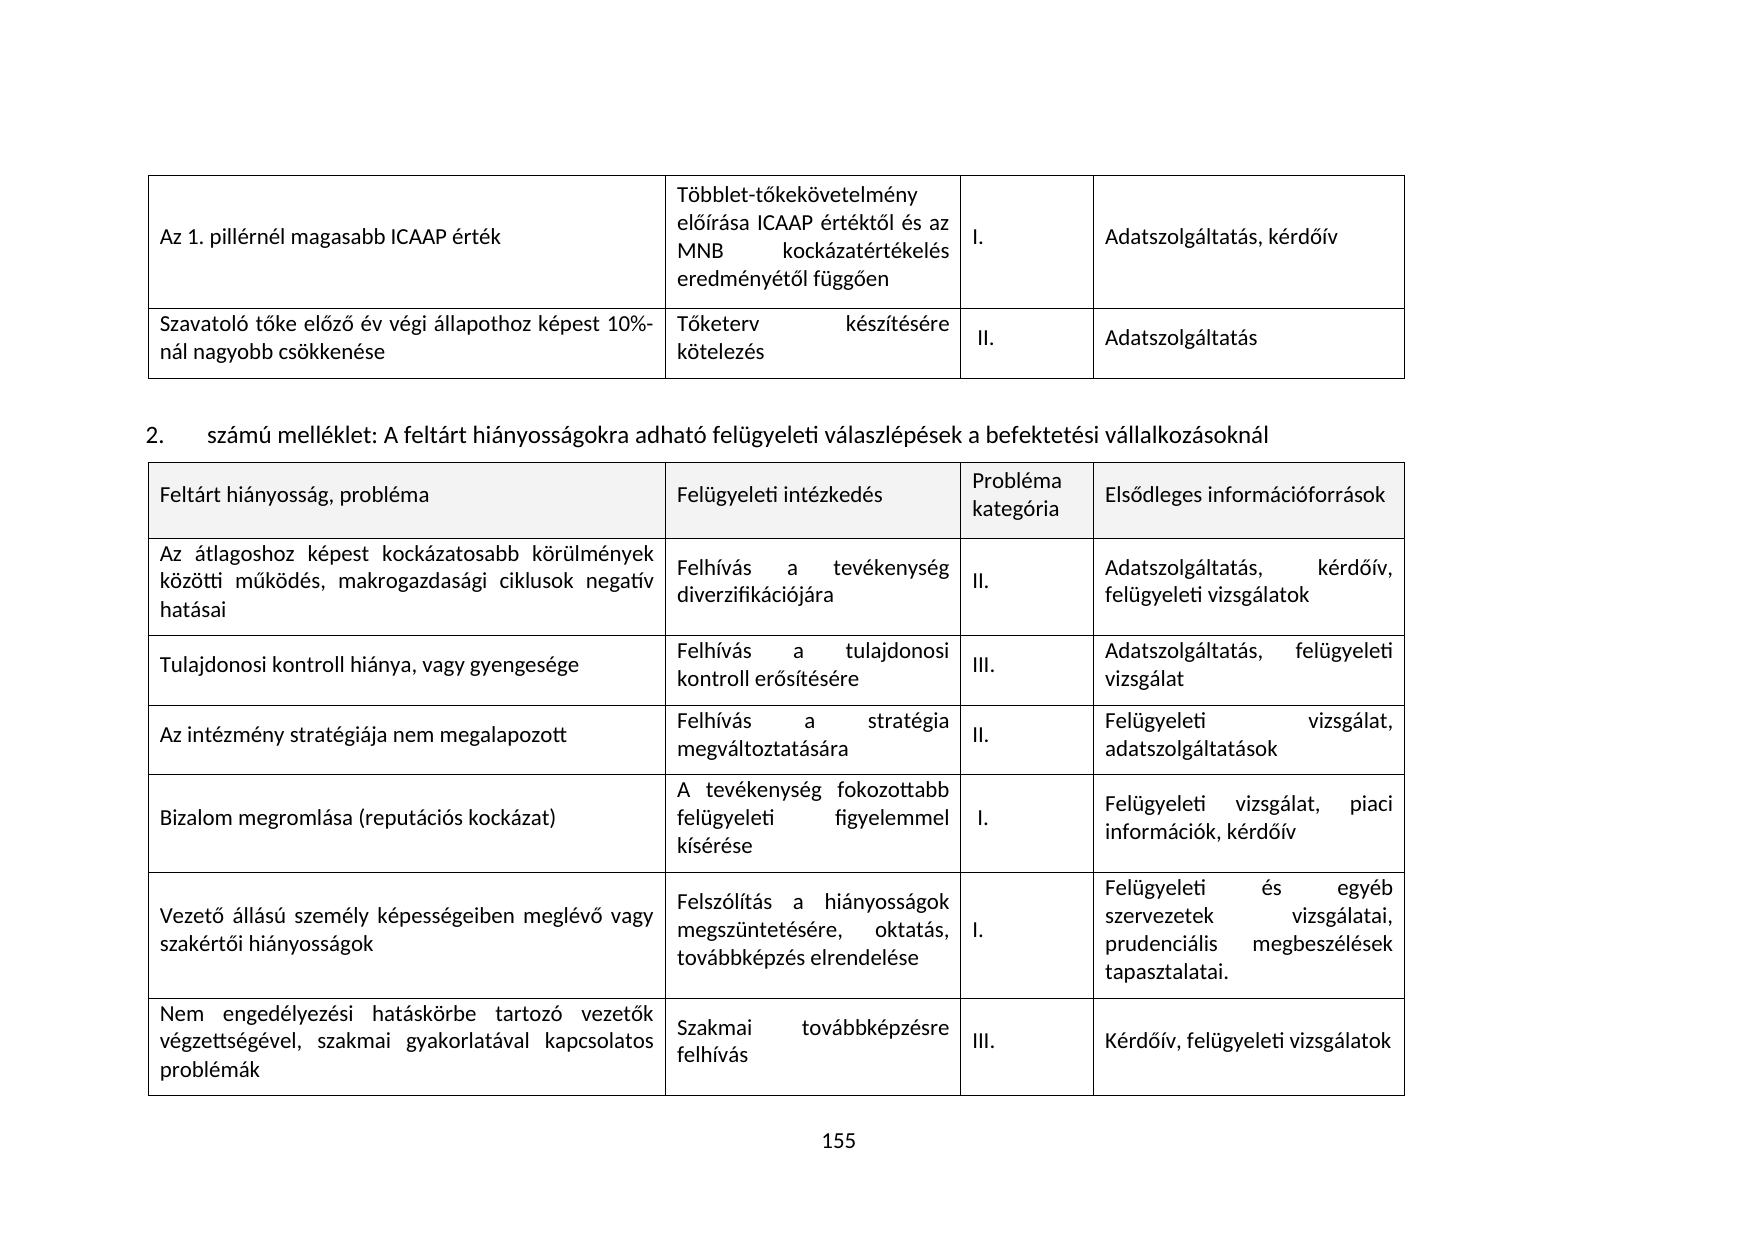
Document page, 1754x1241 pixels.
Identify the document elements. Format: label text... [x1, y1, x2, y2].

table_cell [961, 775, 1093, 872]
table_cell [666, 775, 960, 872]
table_cell Az 1. pillérnél magasabb ICAAP érték [149, 176, 665, 308]
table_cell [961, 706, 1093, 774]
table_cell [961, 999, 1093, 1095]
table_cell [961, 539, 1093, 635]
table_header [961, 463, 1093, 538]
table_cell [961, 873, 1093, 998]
table_cell Többlet-tőkekövetelmény előírása ICAAP értéktől és az MNB kockázatértékelés eredményétől függően [666, 176, 960, 308]
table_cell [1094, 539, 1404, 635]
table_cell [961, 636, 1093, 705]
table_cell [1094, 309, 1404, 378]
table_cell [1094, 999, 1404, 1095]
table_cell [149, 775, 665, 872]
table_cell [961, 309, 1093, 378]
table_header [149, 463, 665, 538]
table_cell I. [961, 176, 1093, 308]
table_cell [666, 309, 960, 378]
table_cell Szavatoló tőke előző év végi állapothoz képest 10%-nál nagyobb csökkenése [149, 309, 665, 378]
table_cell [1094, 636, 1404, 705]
list számú melléklet: A feltárt hiányosságokra adható felügyeleti válaszlépések a befektetési vállalkozásoknál [145, 419, 1529, 450]
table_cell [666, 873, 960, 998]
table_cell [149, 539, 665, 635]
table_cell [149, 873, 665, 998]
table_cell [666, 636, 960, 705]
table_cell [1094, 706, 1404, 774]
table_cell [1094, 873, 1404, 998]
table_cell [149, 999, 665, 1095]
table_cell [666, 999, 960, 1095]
table_cell Adatszolgáltatás, kérdőív [1094, 176, 1404, 308]
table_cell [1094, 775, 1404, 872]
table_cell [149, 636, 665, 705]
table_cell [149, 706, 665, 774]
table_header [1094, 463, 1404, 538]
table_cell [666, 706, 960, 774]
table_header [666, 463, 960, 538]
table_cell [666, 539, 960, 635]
